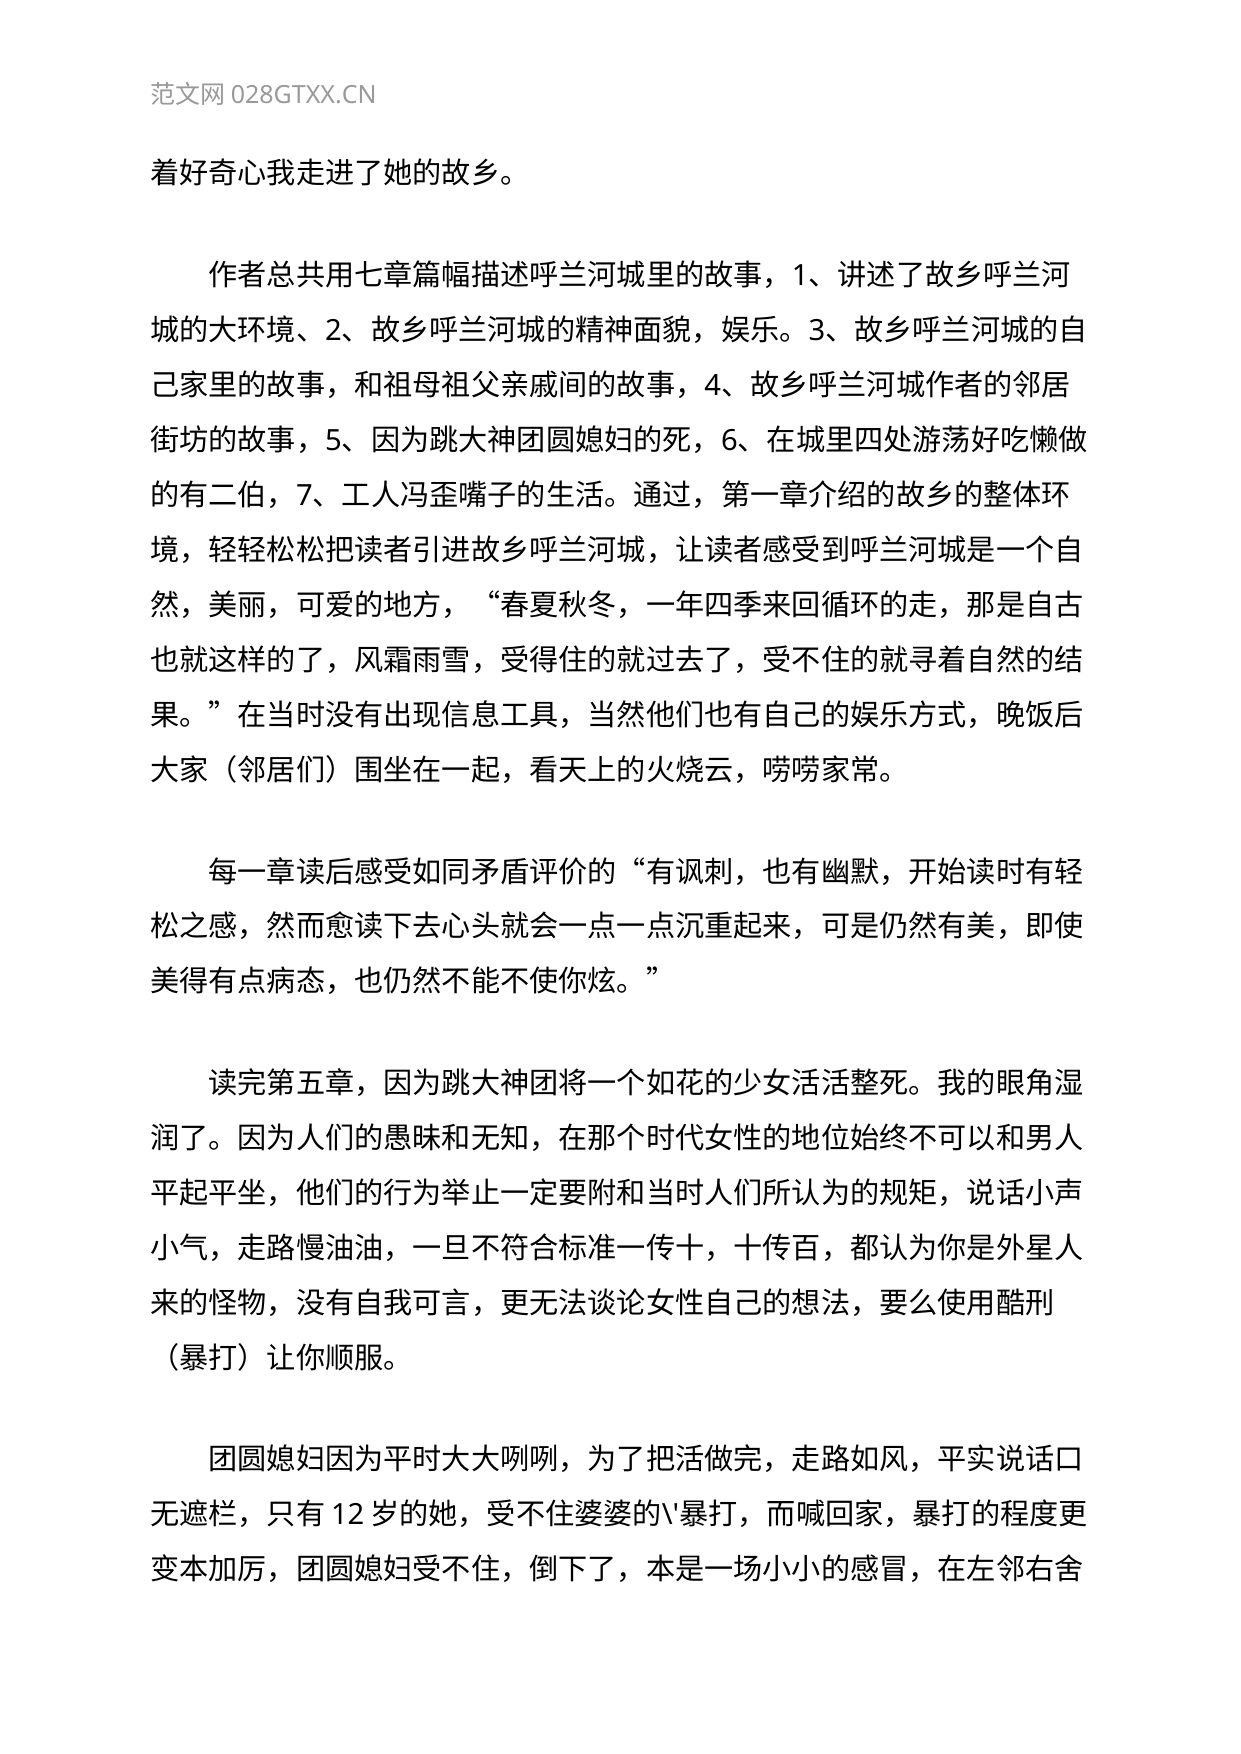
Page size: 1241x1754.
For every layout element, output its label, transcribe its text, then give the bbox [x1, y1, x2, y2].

text 作者总共用七章篇幅描述呼兰河城里的故事，1、讲述了故乡呼兰河城的大环境、2、故乡呼兰河城的精神面貌，娱乐。3、故乡呼兰河城的自己家里的故事，和祖母祖父亲戚间的故事，4、故乡呼兰河城作者的邻居街坊的故事，5、因为跳大神团圆媳妇的死，6、在城里四处游荡好吃懒做的有二伯，7、工人冯歪嘴子的生活。通过，第一章介绍的故乡的整体环境，轻轻松松把读者引进故乡呼兰河城，让读者感受到呼兰河城是一个自然，美丽，可爱的地方，“春夏秋冬，一年四季来回循环的走，那是自古也就这样的了，风霜雨雪，受得住的就过去了，受不住的就寻着自然的结果。”在当时没有出现信息工具，当然他们也有自己的娱乐方式，晚饭后大家（邻居们）围坐在一起，看天上的火烧云，唠唠家常。 [150, 252, 1090, 789]
text 读完第五章，因为跳大神团将一个如花的少女活活整死。我的眼角湿润了。因为人们的愚昧和无知，在那个时代女性的地位始终不可以和男人平起平坐，他们的行为举止一定要附和当时人们所认为的规矩，说话小声小气，走路慢油油，一旦不符合标准一传十，十传百，都认为你是外星人来的怪物，没有自我可言，更无法谈论女性自己的想法，要么使用酷刑（暴打）让你顺服。 [150, 1060, 1090, 1376]
text 每一章读后感受如同矛盾评价的“有讽刺，也有幽默，开始读时有轻松之感，然而愈读下去心头就会一点一点沉重起来，可是仍然有美，即使美得有点病态，也仍然不能不使你炫。” [150, 848, 1090, 1000]
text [150, 1436, 1090, 1588]
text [150, 150, 1090, 192]
